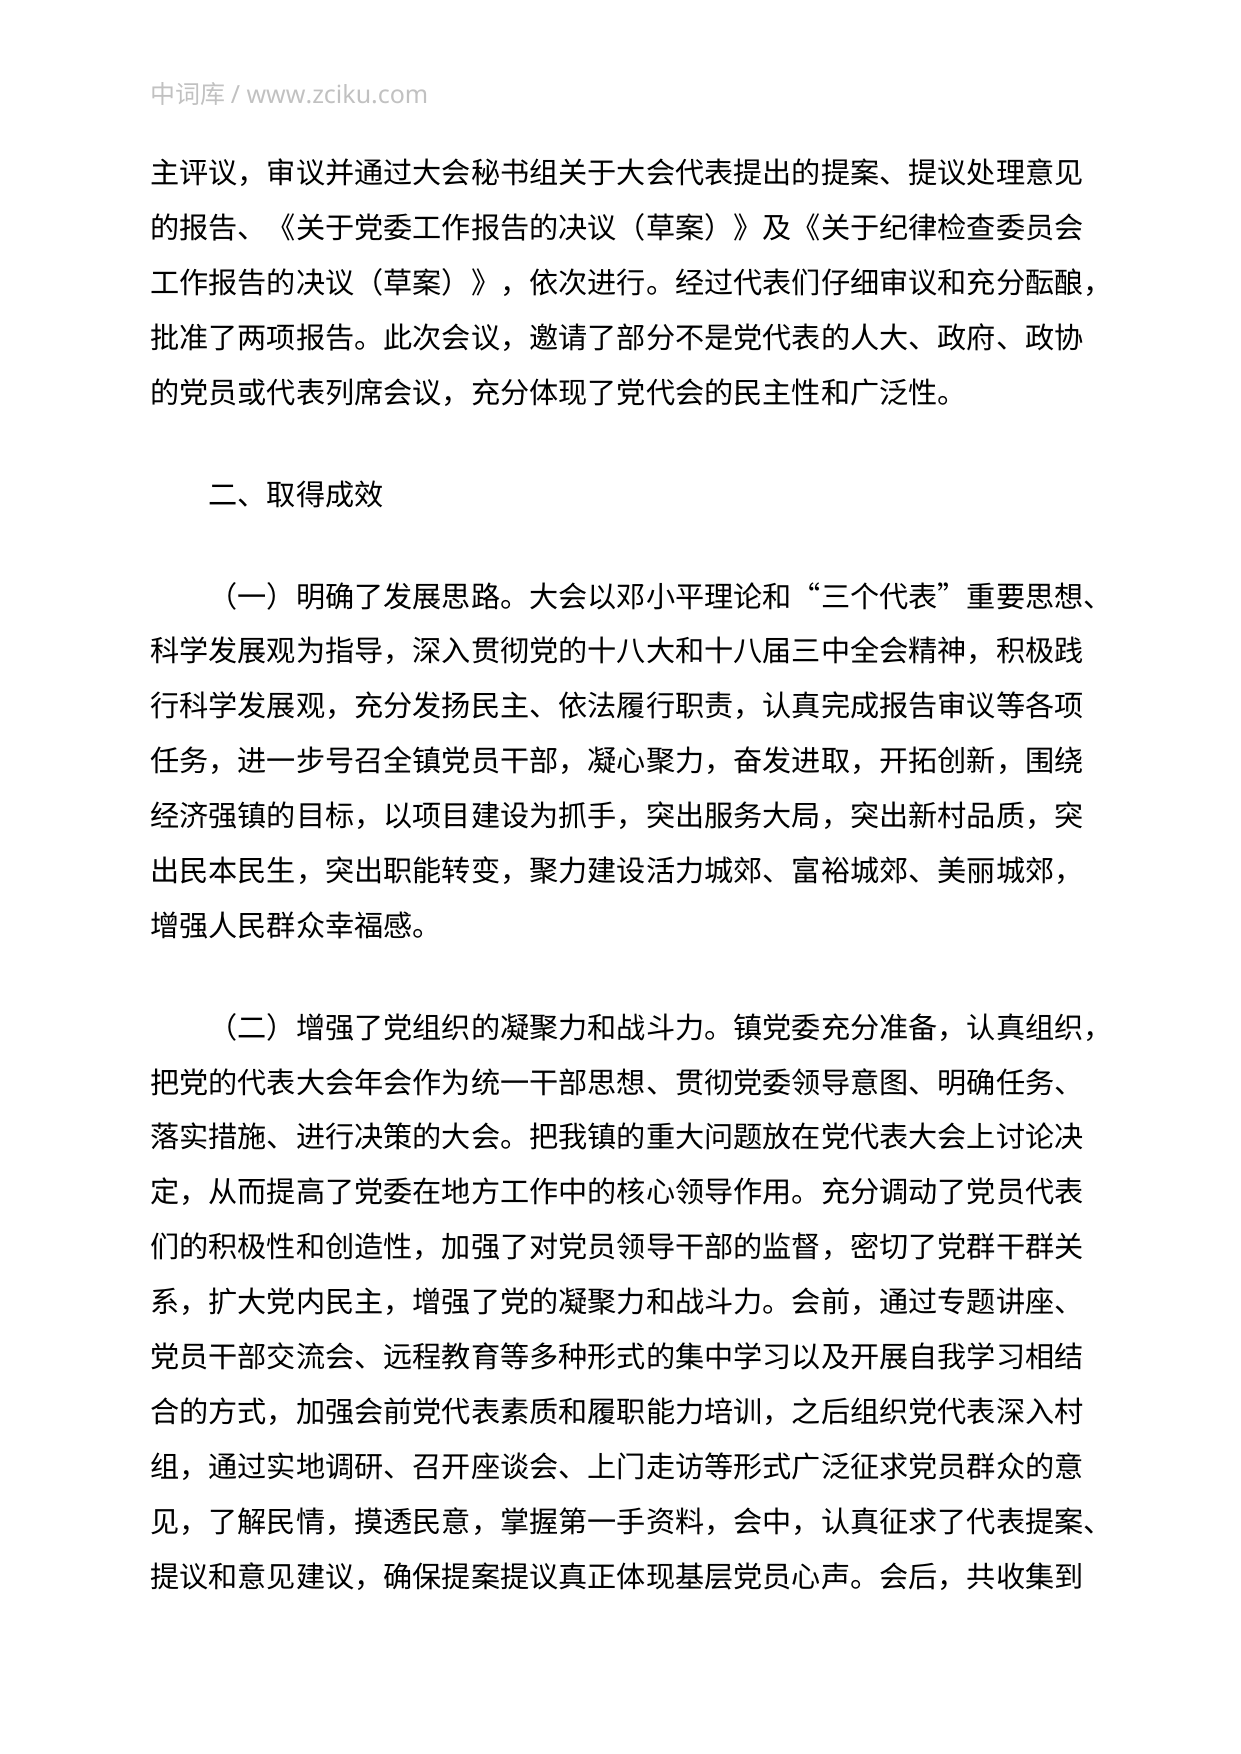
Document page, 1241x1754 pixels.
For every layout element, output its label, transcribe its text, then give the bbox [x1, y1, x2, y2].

text 二、取得成效 [150, 471, 1090, 514]
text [150, 1004, 1090, 1596]
text （一）明确了发展思路。大会以邓小平理论和“三个代表”重要思想、科学发展观为指导，深入贯彻党的十八大和十八届三中全会精神，积极践行科学发展观，充分发扬民主、依法履行职责，认真完成报告审议等各项任务，进一步号召全镇党员干部，凝心聚力，奋发进取，开拓创新，围绕经济强镇的目标，以项目建设为抓手，突出服务大局，突出新村品质，突出民本民生，突出职能转变，聚力建设活力城郊、富裕城郊、美丽城郊，增强人民群众幸福感。 [150, 573, 1090, 945]
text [150, 150, 1090, 412]
